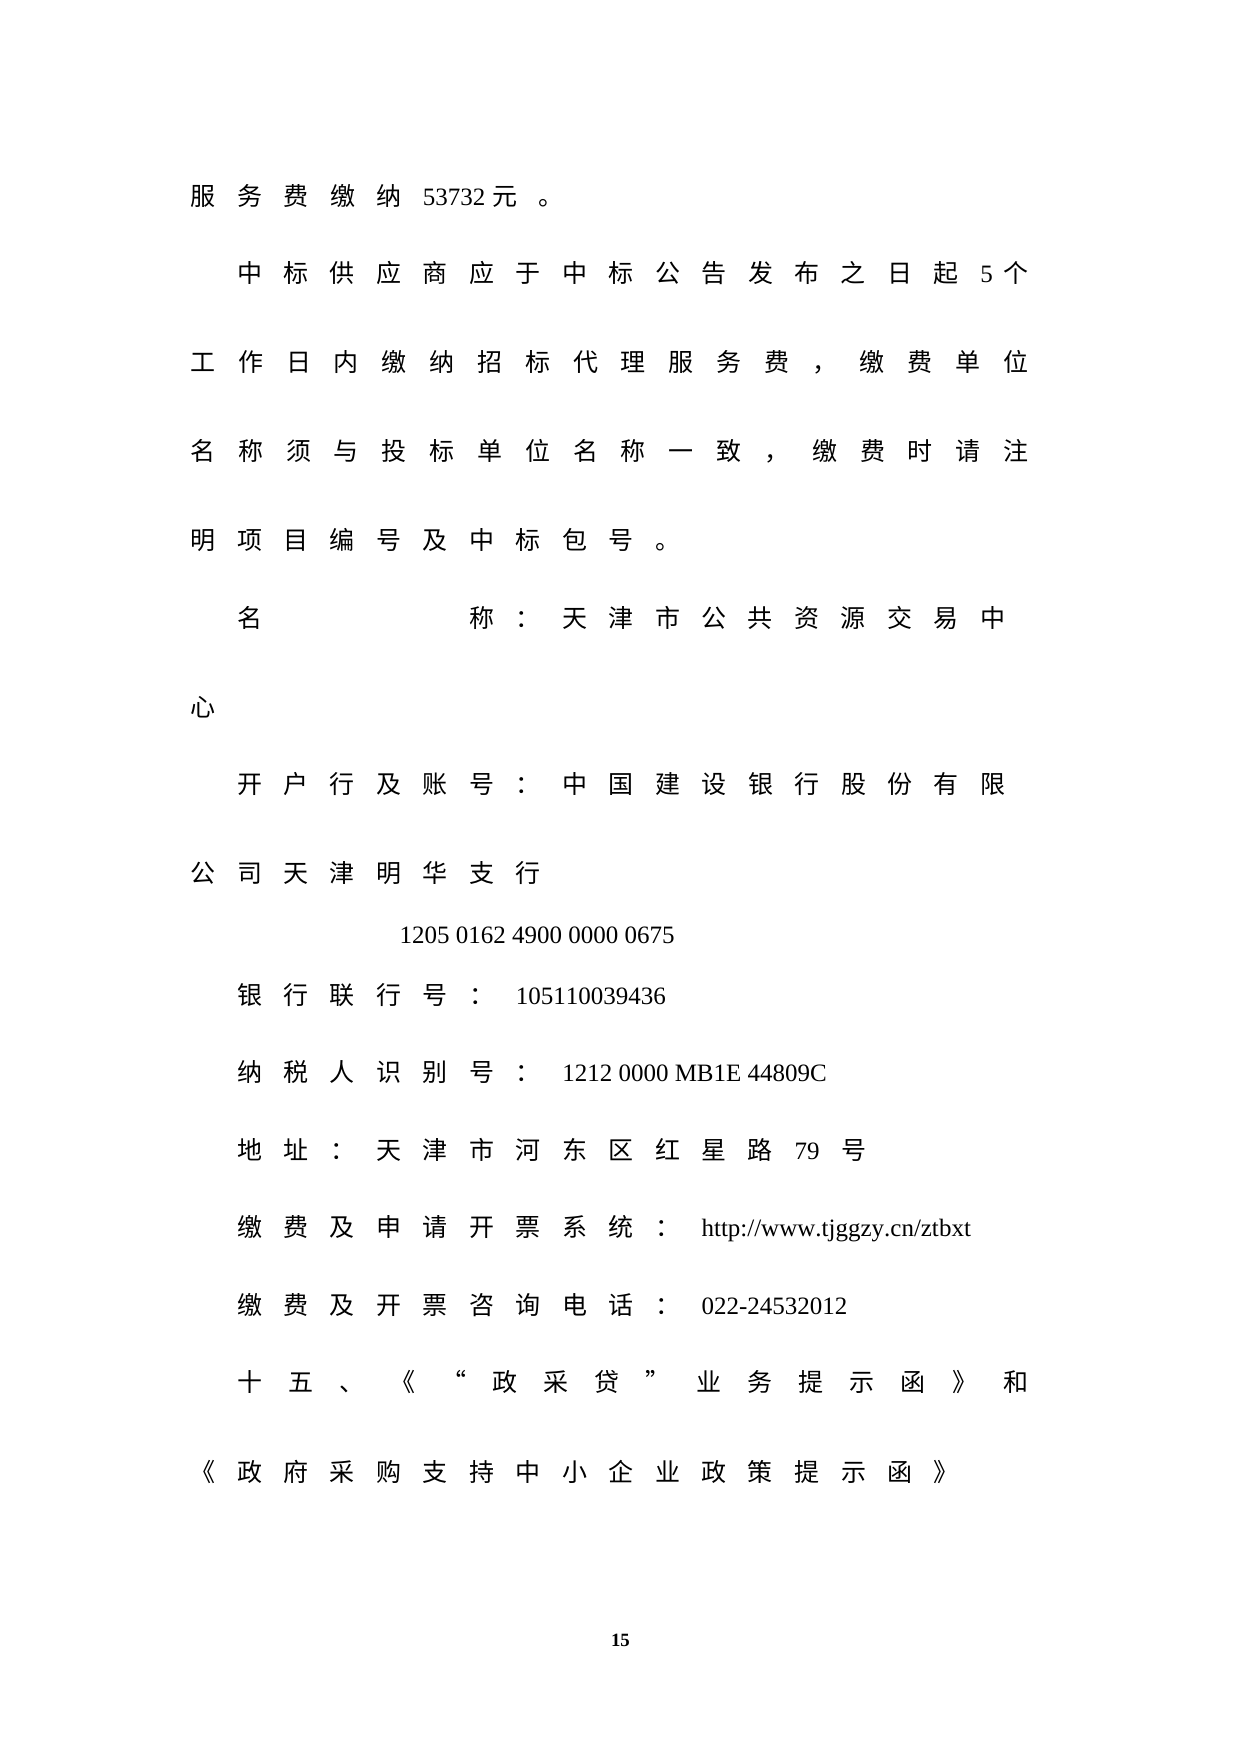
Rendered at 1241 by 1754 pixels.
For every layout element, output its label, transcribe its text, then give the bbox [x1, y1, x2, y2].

text 地址：天津市河东区红星路79号 [190, 1119, 1050, 1178]
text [190, 164, 1050, 224]
text 名 称：天津市公共资源交易中心 [190, 587, 1050, 735]
text 十五、《“政采贷”业务提示函》和《政府采购支持中小企业政策提示函》 [190, 1351, 1050, 1500]
text 缴费及申请开票系统：http://www.tjggzy.cn/ztbxt [190, 1196, 1050, 1256]
text 开户行及账号：中国建设银行股份有限公司天津明华支行 [190, 753, 1050, 902]
text 中标供应商应于中标公告发布之日起5个工作日内缴纳招标代理服务费，缴费单位名称须与投标单位名称一致，缴费时请注明项目编号及中标包号。 [190, 242, 1050, 568]
text 银行联行号：105110039436 [190, 964, 1050, 1023]
text 1205 0162 4900 0000 0675 [190, 920, 1050, 949]
text 纳税人识别号：1212 0000 MB1E 44809C [190, 1041, 1050, 1101]
text 缴费及开票咨询电话：022-24532012 [190, 1274, 1050, 1333]
